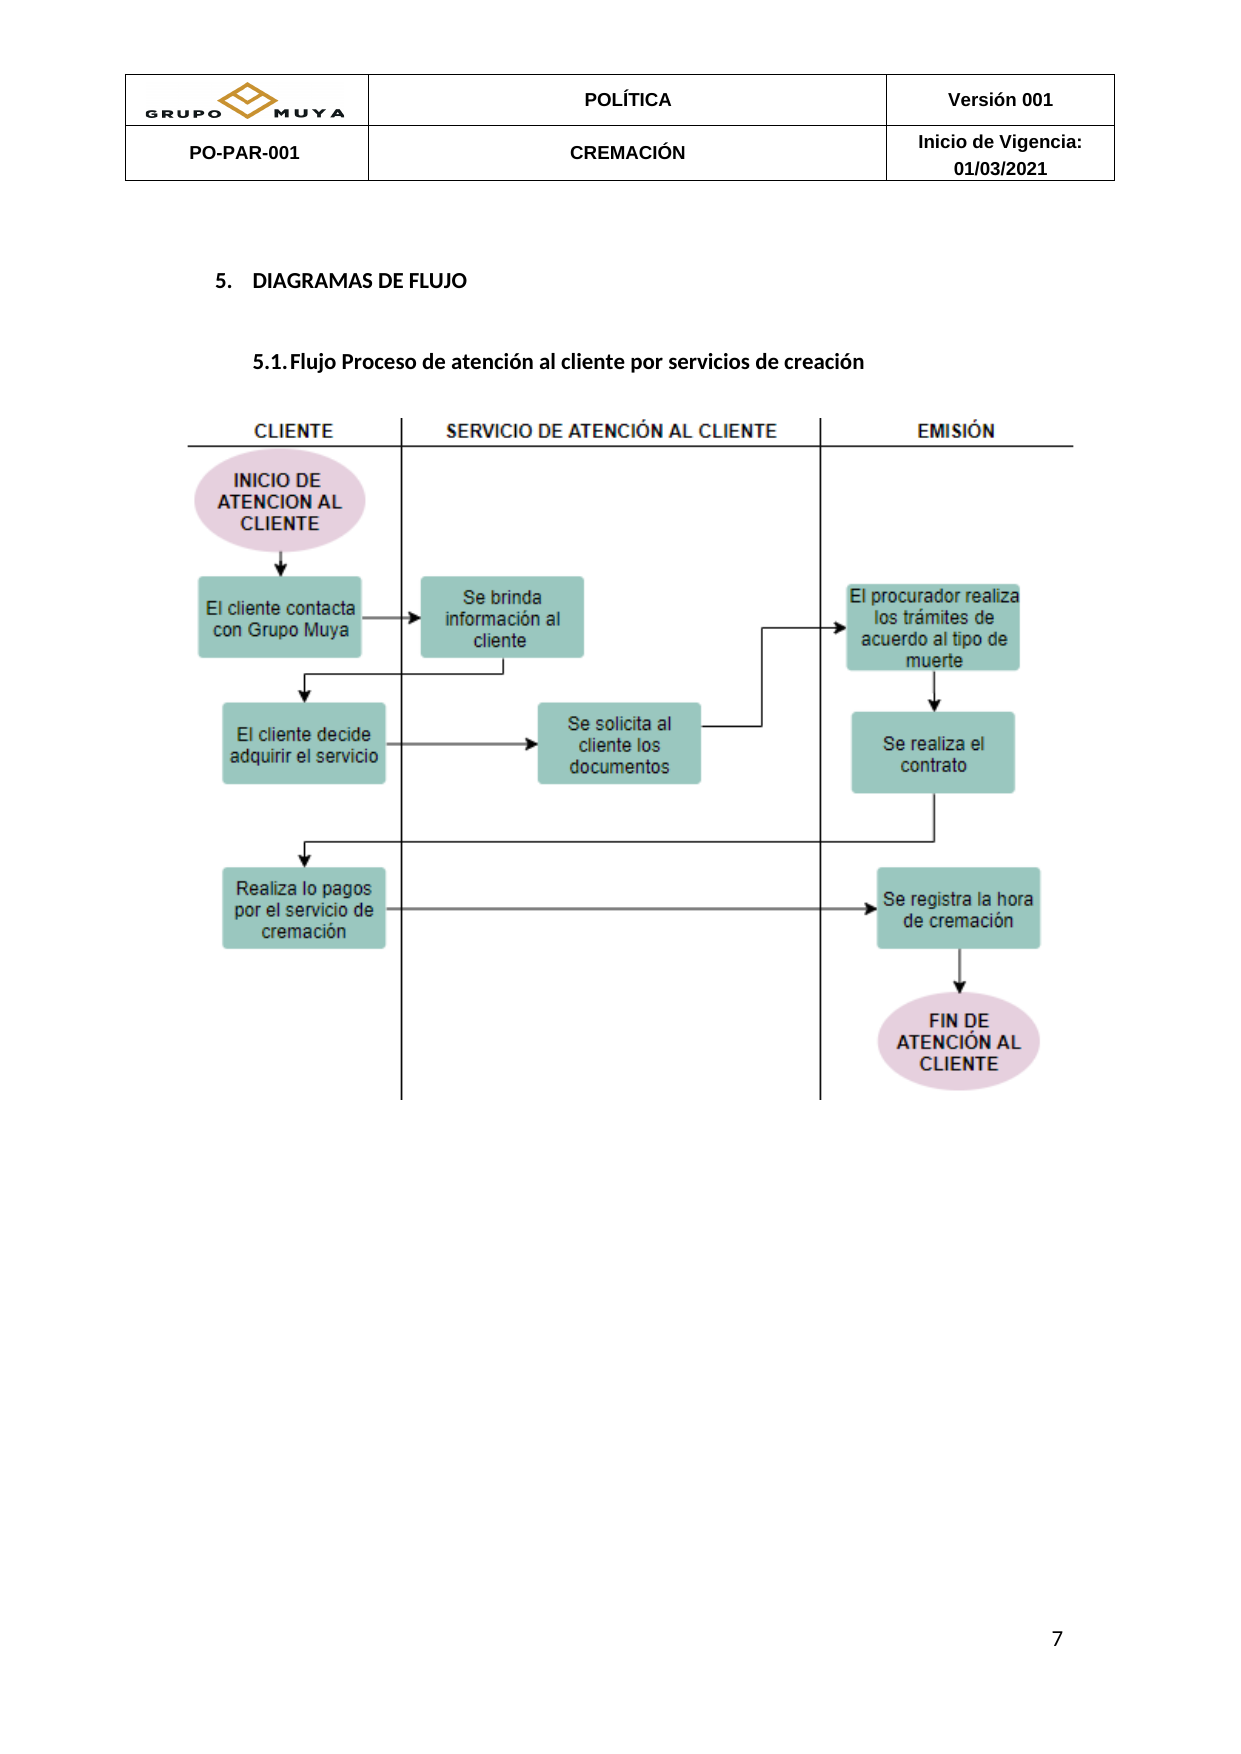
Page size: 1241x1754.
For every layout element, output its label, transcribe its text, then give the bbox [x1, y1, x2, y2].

picture [145, 82, 345, 119]
subtitle Flujo Proceso de atención al cliente por servicios de creación [252, 347, 1063, 375]
subtitle DIAGRAMAS DE FLUJO [215, 266, 1063, 294]
